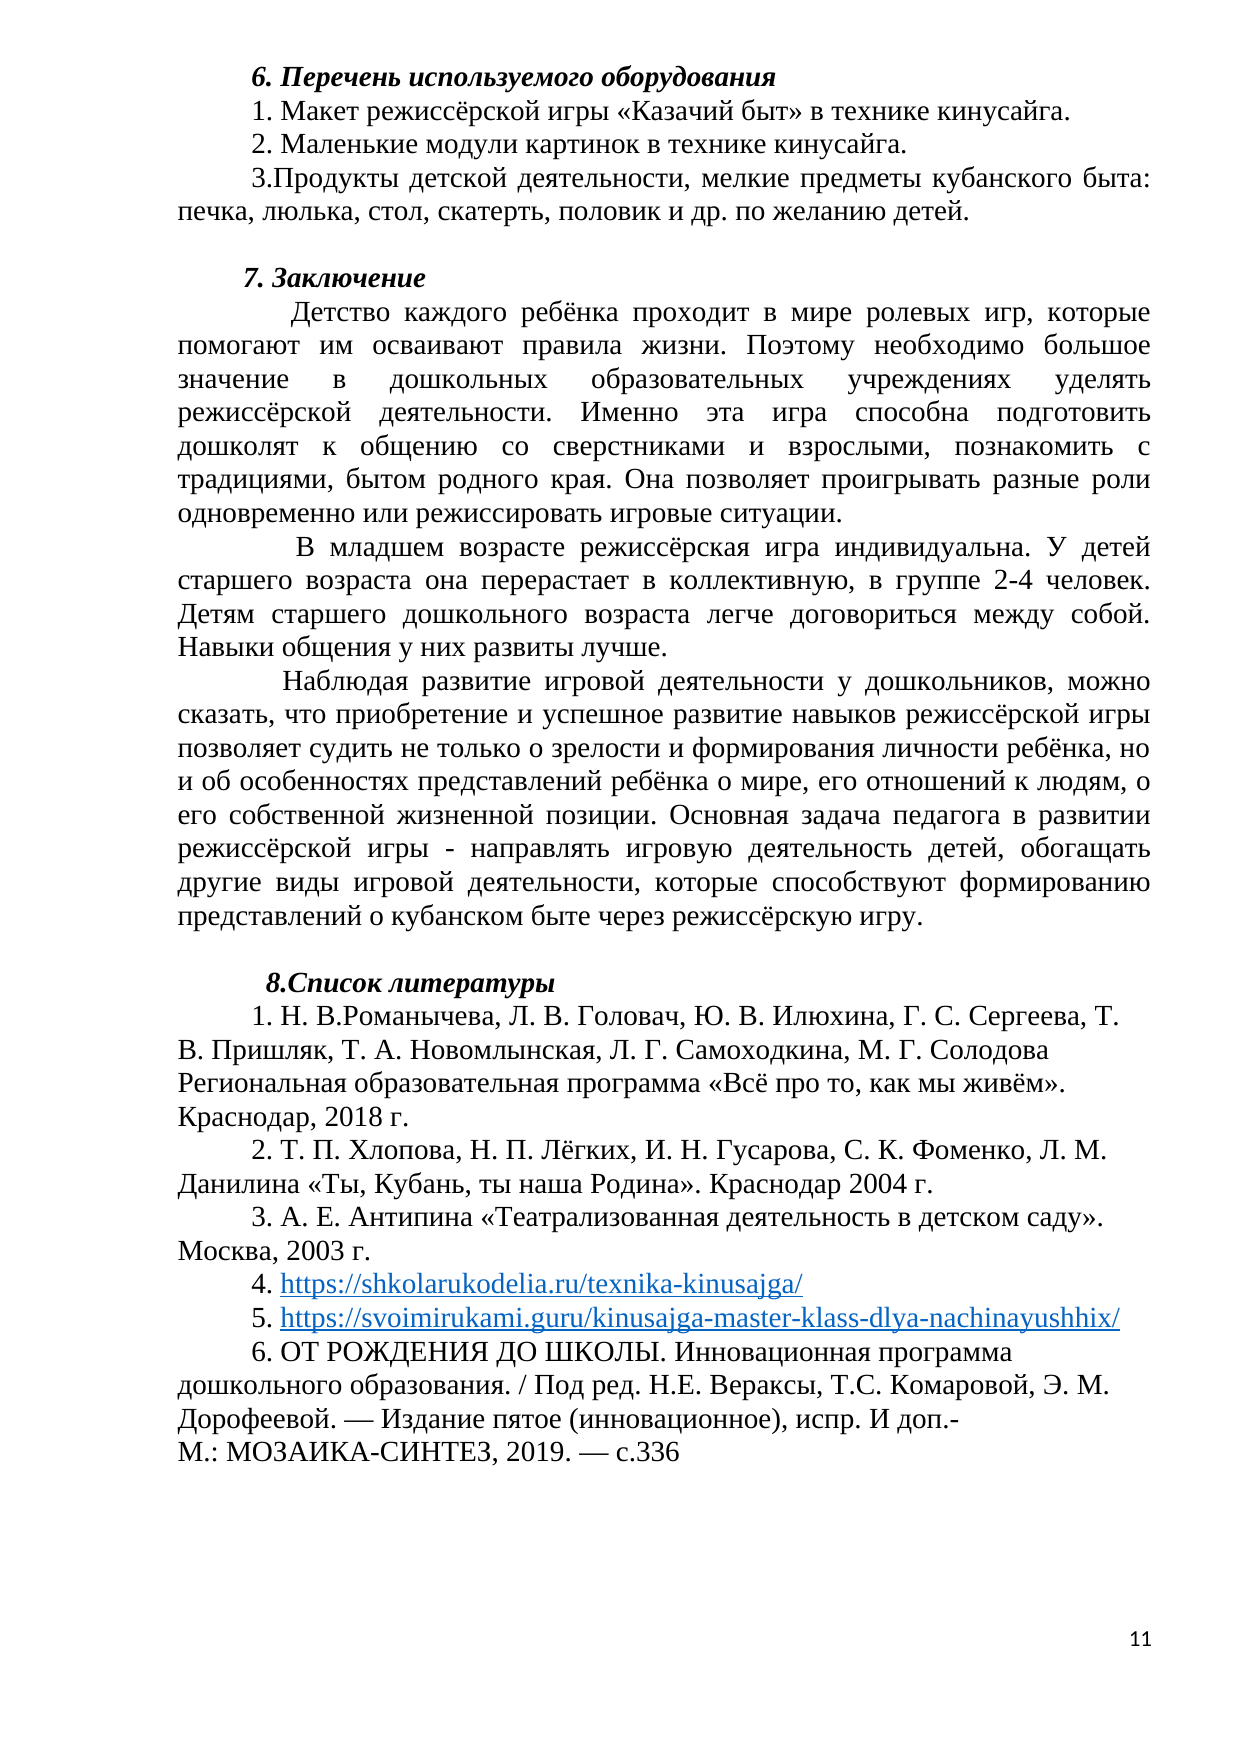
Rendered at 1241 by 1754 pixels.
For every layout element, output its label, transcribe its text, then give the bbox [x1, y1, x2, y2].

text 1. Н. В.Романычева, Л. В. Головач, Ю. В. Илюхина, Г. С. Сергеева, Т. В. Пришляк, Т. А. Новомлынская, Л. Г. Самоходкина, М. Г. Солодова Региональная образовательная программа «Всё про то, как мы живём». Краснодар, 2018 г. [177, 998, 1152, 1132]
text 1. Макет режиссёрской игры «Казачий быт» в технике кинусайга. [177, 93, 1152, 126]
text 8.Список литературы [177, 965, 1152, 998]
text 3.Продукты детской деятельности, мелкие предметы кубанского быта: печка, люлька, стол, скатерть, половик и др. по желанию детей. [177, 160, 1152, 227]
text 6. Перечень используемого оборудования [177, 59, 1152, 93]
text 4. https://shkolarukodelia.ru/texnika-kinusajga/ [177, 1267, 1152, 1300]
text 2. Маленькие модули картинок в технике кинусайга. [177, 126, 1152, 160]
text 7. Заключение [177, 260, 1152, 294]
text 3. А. Е. Антипина «Театрализованная деятельность в детском саду». Москва, 2003 г. [177, 1199, 1152, 1267]
text Детство каждого ребёнка проходит в мире ролевых игр, которые помогают им осваивают правила жизни. Поэтому необходимо большое значение в дошкольных образовательных учреждениях уделять режиссёрской деятельности. Именно эта игра способна подготовить дошколят к общению со сверстниками и взрослыми, познакомить с традициями, бытом родного края. Она позволяет проигрывать разные роли одновременно или режиссировать игровые ситуации. [177, 294, 1152, 529]
text В младшем возрасте режиссёрская игра индивидуальна. У детей старшего возраста она перерастает в коллективную, в группе 2-4 человек. Детям старшего дошкольного возраста легче договориться между собой. Навыки общения у них развиты лучше. [177, 529, 1152, 663]
text 5. https://svoimirukami.guru/kinusajga-master-klass-dlya-nachinayushhix/ [177, 1300, 1152, 1334]
text Наблюдая развитие игровой деятельности у дошкольников, можно сказать, что приобретение и успешное развитие навыков режиссёрской игры позволяет судить не только о зрелости и формирования личности ребёнка, но и об особенностях представлений ребёнка о мире, его отношений к людям, о его собственной жизненной позиции. Основная задача педагога в развитии режиссёрской игры - направлять игровую деятельность детей, обогащать другие виды игровой деятельности, которые способствуют формированию представлений о кубанском быте через режиссёрскую игру. [177, 663, 1152, 931]
text 2. Т. П. Хлопова, Н. П. Лёгких, И. Н. Гусарова, С. К. Фоменко, Л. М. Данилина «Ты, Кубань, ты наша Родина». Краснодар 2004 г. [177, 1132, 1152, 1199]
text 6. ОТ РОЖДЕНИЯ ДО ШКОЛЫ. Инновационная программа дошкольного образования. / Под ред. Н.Е. Вераксы, Т.С. Комаровой, Э. М. Дорофеевой. — Издание пятое (инновационное), испр. И доп.- М.: МОЗАИКА-СИНТЕЗ, 2019. — c.336 [177, 1334, 1152, 1468]
